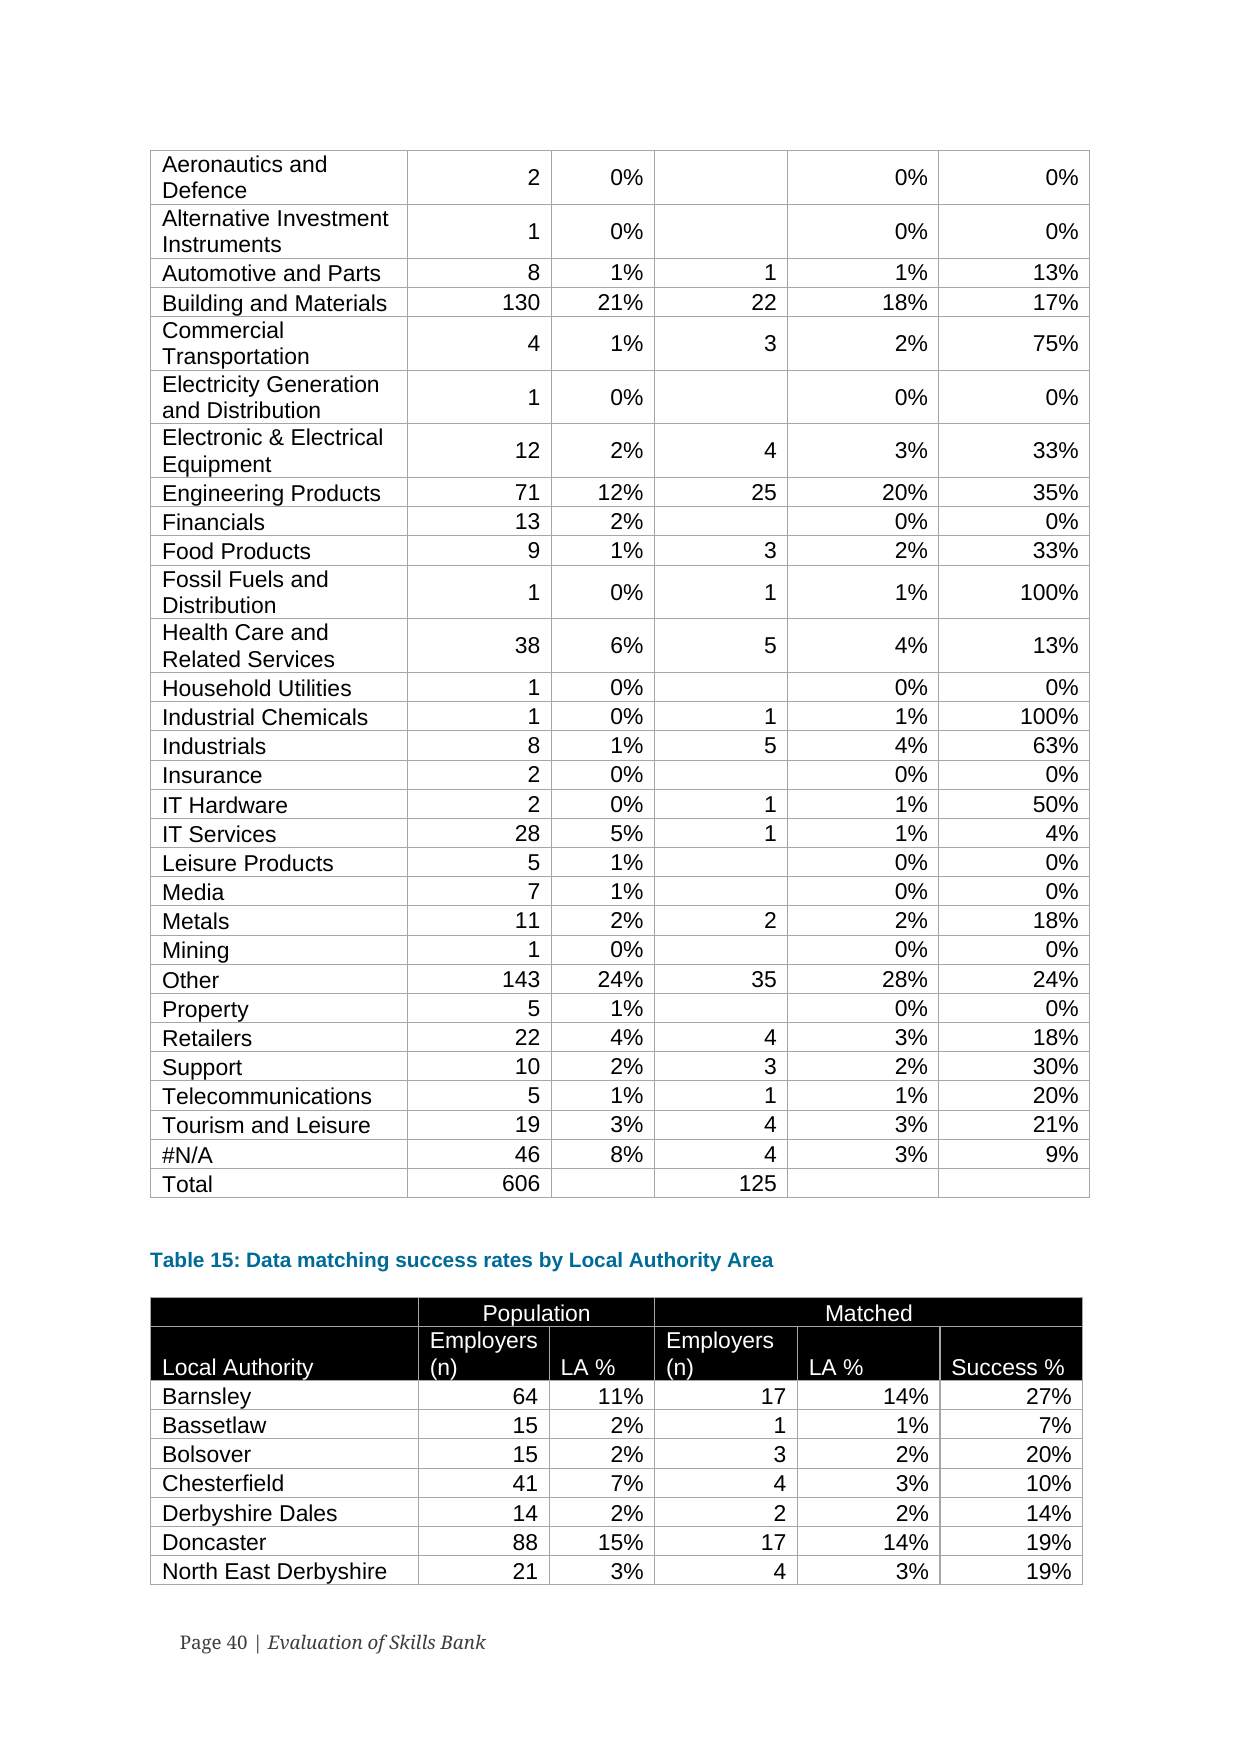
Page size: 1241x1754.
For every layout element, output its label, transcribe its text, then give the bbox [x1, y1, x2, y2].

table_cell Chesterfield [151, 1469, 418, 1497]
table_cell Telecommunications [151, 1081, 407, 1109]
table_cell 0% [552, 702, 654, 730]
table_cell 71 [408, 478, 551, 506]
table_cell [788, 1169, 938, 1197]
table_cell 3% [788, 1111, 938, 1139]
table_cell 2% [798, 1439, 939, 1467]
table_cell Other [151, 965, 407, 993]
table_cell 100% [939, 702, 1089, 730]
table_cell 19% [941, 1527, 1082, 1555]
table_cell 15 [419, 1410, 549, 1438]
table_header Matched [655, 1298, 1082, 1326]
table_cell [655, 507, 787, 535]
table_cell 4 [655, 1556, 797, 1584]
table_cell 9% [939, 1140, 1089, 1168]
table_cell 0% [552, 761, 654, 789]
table_cell Automotive and Parts [151, 259, 407, 287]
table_cell 0% [788, 673, 938, 701]
table_cell 2% [798, 1498, 939, 1526]
table_cell 3% [798, 1469, 939, 1497]
table_cell Fossil Fuels and Distribution [151, 566, 407, 618]
table_cell 7 [408, 877, 551, 905]
table_cell [655, 371, 787, 423]
table_cell 17% [939, 288, 1089, 316]
table_cell 5 [408, 848, 551, 876]
table_cell 0% [939, 673, 1089, 701]
table_cell Media [151, 877, 407, 905]
table_cell Insurance [151, 761, 407, 789]
table_cell 75% [939, 317, 1089, 369]
table_cell Derbyshire Dales [151, 1498, 418, 1526]
table_cell 11% [550, 1381, 654, 1409]
table_cell 22 [655, 288, 787, 316]
table_header Population [419, 1298, 654, 1326]
table_cell 35% [939, 478, 1089, 506]
table_cell Industrial Chemicals [151, 702, 407, 730]
table_cell 50% [939, 790, 1089, 818]
table_cell 1% [798, 1410, 939, 1438]
table_cell 28 [408, 819, 551, 847]
table_cell [939, 1169, 1089, 1197]
table_cell 1% [552, 536, 654, 564]
table_cell 19 [408, 1111, 551, 1139]
table_cell Barnsley [151, 1381, 418, 1409]
table_cell 0% [552, 790, 654, 818]
table_cell Total [151, 1169, 407, 1197]
table_cell 130 [408, 288, 551, 316]
table_cell 2% [550, 1410, 654, 1438]
table_cell 125 [655, 1169, 787, 1197]
table_cell [655, 761, 787, 789]
table_cell 1 [408, 371, 551, 423]
table_cell 3% [798, 1556, 939, 1584]
table_cell 3% [788, 1140, 938, 1168]
table_cell 13% [939, 259, 1089, 287]
table_cell 0% [939, 936, 1089, 964]
table_cell 7% [550, 1469, 654, 1497]
table_cell 1 [408, 566, 551, 618]
table_cell 4% [552, 1023, 654, 1051]
table_cell 18% [939, 906, 1089, 934]
table_cell 11 [408, 906, 551, 934]
table_cell 41 [419, 1469, 549, 1497]
table_cell [552, 1169, 654, 1197]
table_cell 5 [408, 994, 551, 1022]
table_cell 0% [552, 673, 654, 701]
table_cell 1 [408, 673, 551, 701]
table_cell Bolsover [151, 1439, 418, 1467]
table_cell 1 [655, 1081, 787, 1109]
table_cell Success % [941, 1327, 1082, 1380]
table_cell 8 [408, 731, 551, 759]
table_cell 0% [788, 877, 938, 905]
table_cell 143 [408, 965, 551, 993]
table_cell 14% [798, 1381, 939, 1409]
table_cell Electronic & Electrical Equipment [151, 424, 407, 477]
table_cell 4% [939, 819, 1089, 847]
table_cell 21% [552, 288, 654, 316]
table_cell 6% [552, 619, 654, 672]
table_cell 4 [655, 1140, 787, 1168]
table_cell 15 [419, 1439, 549, 1467]
table_cell 1% [788, 702, 938, 730]
table_cell 1% [552, 259, 654, 287]
table_cell 5 [655, 619, 787, 672]
table_cell [655, 151, 787, 204]
table_cell 1 [408, 936, 551, 964]
table_cell 0% [939, 848, 1089, 876]
table_cell 2% [552, 424, 654, 477]
table_cell 1% [552, 877, 654, 905]
table_cell Property [151, 994, 407, 1022]
table_cell 20% [941, 1439, 1082, 1467]
table_cell #N/A [151, 1140, 407, 1168]
table_cell 0% [552, 151, 654, 204]
table_cell 2% [788, 1052, 938, 1080]
table_cell 0% [552, 371, 654, 423]
table_cell 0% [788, 151, 938, 204]
table_cell 13 [408, 507, 551, 535]
table_cell 3% [552, 1111, 654, 1139]
table_cell 0% [788, 848, 938, 876]
table_cell 1% [552, 994, 654, 1022]
table_header [151, 1298, 418, 1326]
table_cell 88 [419, 1527, 549, 1555]
table_cell 1% [788, 819, 938, 847]
table_cell Building and Materials [151, 288, 407, 316]
table_cell Mining [151, 936, 407, 964]
table_cell Financials [151, 507, 407, 535]
table_cell 0% [939, 371, 1089, 423]
table_cell 20% [788, 478, 938, 506]
table_cell 8% [552, 1140, 654, 1168]
table_cell 3% [550, 1556, 654, 1584]
table_cell 63% [939, 731, 1089, 759]
table_cell 5 [408, 1081, 551, 1109]
table_cell 5 [655, 731, 787, 759]
table_cell 0% [788, 994, 938, 1022]
table_cell 0% [788, 507, 938, 535]
table_cell 4 [655, 1023, 787, 1051]
table_cell Household Utilities [151, 673, 407, 701]
table_cell 0% [788, 371, 938, 423]
table_cell 0% [788, 205, 938, 257]
table_cell LA % [550, 1327, 654, 1380]
table_cell 4% [788, 619, 938, 672]
table_cell Alternative Investment Instruments [151, 205, 407, 257]
table_cell 24% [939, 965, 1089, 993]
table_cell 2% [552, 507, 654, 535]
table_cell 1% [552, 848, 654, 876]
table_cell Health Care and Related Services [151, 619, 407, 672]
table_cell 606 [408, 1169, 551, 1197]
table_cell 3 [655, 1439, 797, 1467]
table_cell 2% [552, 906, 654, 934]
table_cell 1% [788, 1081, 938, 1109]
table_cell Aeronautics and Defence [151, 151, 407, 204]
table_cell 2 [655, 1498, 797, 1526]
table_cell 8 [408, 259, 551, 287]
table_cell 7% [941, 1410, 1082, 1438]
table_cell 3% [788, 424, 938, 477]
table_cell 1% [788, 790, 938, 818]
table_cell Engineering Products [151, 478, 407, 506]
table_cell 24% [552, 965, 654, 993]
table_cell Leisure Products [151, 848, 407, 876]
table_cell 15% [550, 1527, 654, 1555]
table_cell 3 [655, 317, 787, 369]
table_cell Food Products [151, 536, 407, 564]
table_cell 0% [939, 151, 1089, 204]
table_cell 4 [655, 1469, 797, 1497]
table_cell 22 [408, 1023, 551, 1051]
table_cell 18% [788, 288, 938, 316]
table_cell 4 [655, 424, 787, 477]
table_cell [655, 936, 787, 964]
table_cell IT Services [151, 819, 407, 847]
table_cell 2% [788, 906, 938, 934]
table_cell 1 [655, 790, 787, 818]
table_cell 1 [408, 702, 551, 730]
table_cell 0% [788, 761, 938, 789]
table_cell 0% [788, 936, 938, 964]
table_cell 0% [939, 877, 1089, 905]
table_cell 0% [939, 507, 1089, 535]
table_cell 3% [788, 1023, 938, 1051]
table_cell 64 [419, 1381, 549, 1409]
text Table 15: Data matching success rates by Local Authority Area [150, 1248, 1090, 1272]
table_cell 1% [552, 317, 654, 369]
table_cell 4 [408, 317, 551, 369]
table_cell 2 [655, 906, 787, 934]
table_cell 2 [408, 790, 551, 818]
table_cell 35 [655, 965, 787, 993]
table_cell 1 [655, 1410, 797, 1438]
table_cell Bassetlaw [151, 1410, 418, 1438]
table_cell Local Authority [151, 1327, 418, 1380]
table_cell 1% [788, 259, 938, 287]
table_cell 1 [655, 566, 787, 618]
table_cell 33% [939, 424, 1089, 477]
table_cell 12 [408, 424, 551, 477]
table_cell 1% [788, 566, 938, 618]
table_cell Industrials [151, 731, 407, 759]
table_cell 0% [552, 566, 654, 618]
table_cell 13% [939, 619, 1089, 672]
table_cell 0% [552, 205, 654, 257]
table_cell Metals [151, 906, 407, 934]
table_cell [655, 205, 787, 257]
table_cell 21% [939, 1111, 1089, 1139]
table_cell [655, 848, 787, 876]
table_cell 2% [788, 536, 938, 564]
table_cell 2 [408, 761, 551, 789]
table_cell [655, 994, 787, 1022]
table_cell IT Hardware [151, 790, 407, 818]
table_cell 100% [939, 566, 1089, 618]
table_cell 12% [552, 478, 654, 506]
table_cell 38 [408, 619, 551, 672]
table_cell 2% [552, 1052, 654, 1080]
table_cell 1 [655, 702, 787, 730]
table_cell 14 [419, 1498, 549, 1526]
table_cell 4% [788, 731, 938, 759]
table_cell 14% [798, 1527, 939, 1555]
table_cell 4 [655, 1111, 787, 1139]
table_cell 0% [939, 994, 1089, 1022]
table_cell 17 [655, 1527, 797, 1555]
table_cell 3 [655, 1052, 787, 1080]
table_cell 10 [408, 1052, 551, 1080]
table_cell Commercial Transportation [151, 317, 407, 369]
table_cell Doncaster [151, 1527, 418, 1555]
table_cell 27% [941, 1381, 1082, 1409]
table_cell 28% [788, 965, 938, 993]
table_cell 25 [655, 478, 787, 506]
table_cell 20% [939, 1081, 1089, 1109]
table_cell 21 [419, 1556, 549, 1584]
table_cell 0% [552, 936, 654, 964]
table_cell Electricity Generation and Distribution [151, 371, 407, 423]
table_cell 2 [408, 151, 551, 204]
table_cell 19% [941, 1556, 1082, 1584]
table_cell 1 [408, 205, 551, 257]
table_cell 17 [655, 1381, 797, 1409]
table_cell 2% [550, 1439, 654, 1467]
table_cell 5% [552, 819, 654, 847]
table_cell 30% [939, 1052, 1089, 1080]
table_cell 1% [552, 1081, 654, 1109]
table_cell Retailers [151, 1023, 407, 1051]
table_cell 0% [939, 761, 1089, 789]
table_cell 0% [939, 205, 1089, 257]
table_cell 1% [552, 731, 654, 759]
table_cell Tourism and Leisure [151, 1111, 407, 1139]
table_cell [655, 877, 787, 905]
table_cell Employers (n) [419, 1327, 549, 1380]
table_cell 10% [941, 1469, 1082, 1497]
table_cell 1 [655, 259, 787, 287]
table_cell 33% [939, 536, 1089, 564]
table_cell Employers (n) [655, 1327, 797, 1380]
table_cell 1 [655, 819, 787, 847]
table_cell 14% [941, 1498, 1082, 1526]
table_cell [655, 673, 787, 701]
table_cell LA % [798, 1327, 939, 1380]
table_cell Support [151, 1052, 407, 1080]
table_cell 2% [550, 1498, 654, 1526]
table_cell North East Derbyshire [151, 1556, 418, 1584]
table_cell 46 [408, 1140, 551, 1168]
table_cell 18% [939, 1023, 1089, 1051]
table_cell 9 [408, 536, 551, 564]
table_cell 3 [655, 536, 787, 564]
table_cell 2% [788, 317, 938, 369]
